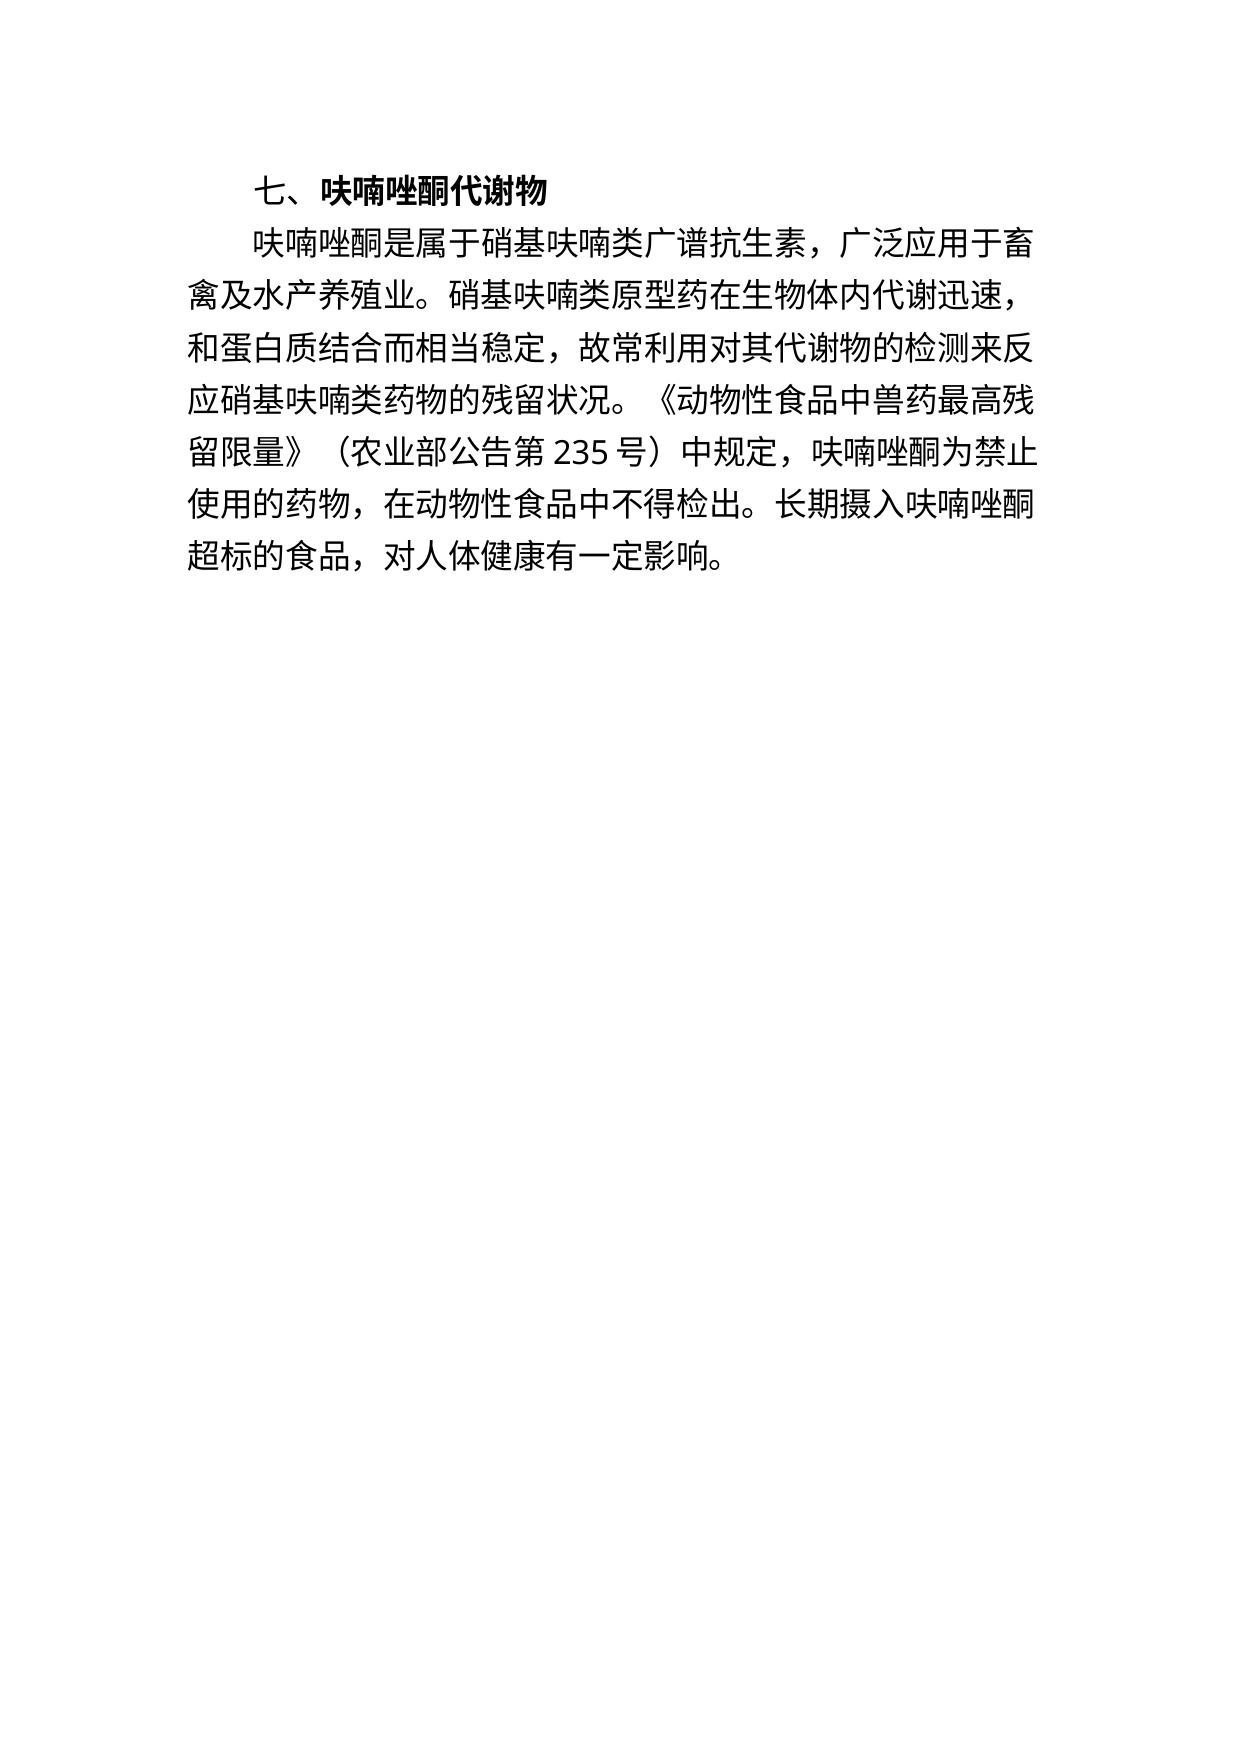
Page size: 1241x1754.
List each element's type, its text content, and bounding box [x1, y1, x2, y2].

list 呋喃唑酮代谢物 [187, 162, 1053, 214]
list 呋喃唑酮是属于硝基呋喃类广谱抗生素，广泛应用于畜禽及水产养殖业。硝基呋喃类原型药在生物体内代谢迅速，和蛋白质结合而相当稳定，故常利用对其代谢物的检测来反应硝基呋喃类药物的残留状况。《动物性食品中兽药最高残留限量》（农业部公告第235号）中规定，呋喃唑酮为禁止使用的药物，在动物性食品中不得检出。长期摄入呋喃唑酮超标的食品，对人体健康有一定影响。 [187, 214, 1053, 579]
